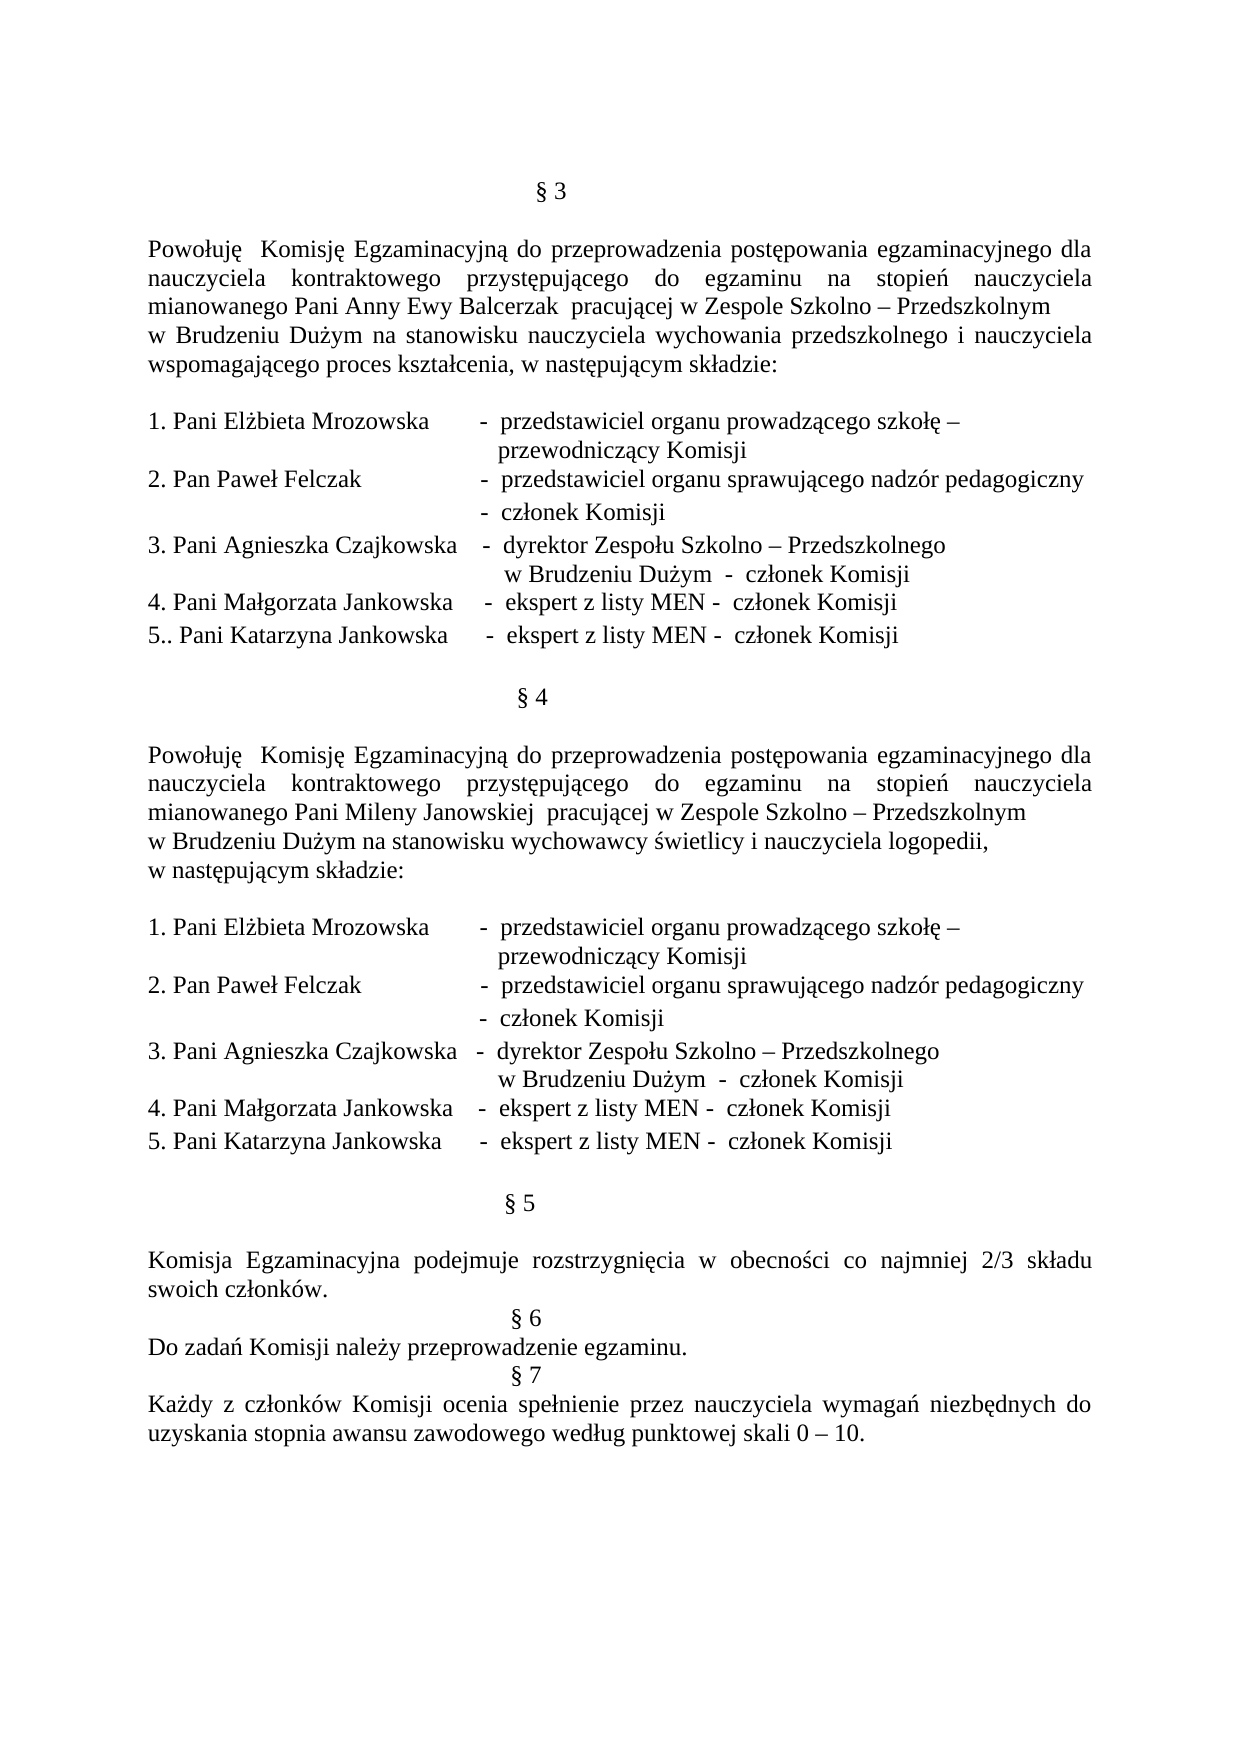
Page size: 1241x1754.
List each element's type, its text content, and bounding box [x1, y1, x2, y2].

text w Brudzeniu Dużym na stanowisku wychowawcy świetlicy i nauczyciela logopedii, [148, 826, 1093, 855]
text § 3 [148, 176, 1093, 205]
text przewodniczący Komisji [148, 435, 1093, 464]
text 1. Pani Elżbieta Mrozowska - przedstawiciel organu prowadzącego szkołę – [148, 912, 1093, 941]
text 1. Pani Elżbieta Mrozowska - przedstawiciel organu prowadzącego szkołę – [148, 406, 1093, 435]
text 2. Pan Paweł Felczak - przedstawiciel organu sprawującego nadzór pedagogiczny [148, 464, 1093, 493]
text w Brudzeniu Dużym - członek Komisji [148, 1064, 1093, 1093]
text w Brudzeniu Dużym na stanowisku nauczyciela wychowania przedszkolnego i nauczyciela wspomagającego proces kształcenia, w następującym składzie: [148, 320, 1093, 378]
text - członek Komisji [148, 1003, 1093, 1031]
text Powołuję Komisję Egzaminacyjną do przeprowadzenia postępowania egzaminacyjnego dla nauczyciela kontraktowego przystępującego do egzaminu na stopień nauczyciela mianowanego Pani Anny Ewy Balcerzak pracującej w Zespole Szkolno – Przedszkolnym [148, 234, 1093, 320]
text Do zadań Komisji należy przeprowadzenie egzaminu. [148, 1332, 1093, 1361]
text Każdy z członków Komisji ocenia spełnienie przez nauczyciela wymagań niezbędnych do uzyskania stopnia awansu zawodowego według punktowej skali 0 – 10. [148, 1389, 1093, 1447]
text § 7 [148, 1361, 1093, 1389]
text 3. Pani Agnieszka Czajkowska - dyrektor Zespołu Szkolno – Przedszkolnego [148, 530, 1093, 559]
text w następującym składzie: [148, 855, 1093, 883]
text przewodniczący Komisji [148, 941, 1093, 970]
text 5. Pani Katarzyna Jankowska - ekspert z listy MEN - członek Komisji [148, 1126, 1093, 1155]
text w Brudzeniu Dużym - członek Komisji [148, 559, 1093, 587]
text Powołuję Komisję Egzaminacyjną do przeprowadzenia postępowania egzaminacyjnego dla nauczyciela kontraktowego przystępującego do egzaminu na stopień nauczyciela mianowanego Pani Mileny Janowskiej pracującej w Zespole Szkolno – Przedszkolnym [148, 740, 1093, 826]
text § 6 [148, 1303, 1093, 1332]
text § 5 [148, 1188, 1093, 1217]
text Komisja Egzaminacyjna podejmuje rozstrzygnięcia w obecności co najmniej 2/3 składu swoich członków. [148, 1246, 1093, 1303]
text 3. Pani Agnieszka Czajkowska - dyrektor Zespołu Szkolno – Przedszkolnego [148, 1036, 1093, 1064]
text 4. Pani Małgorzata Jankowska - ekspert z listy MEN - członek Komisji [148, 1093, 1093, 1122]
text 5.. Pani Katarzyna Jankowska - ekspert z listy MEN - członek Komisji [148, 620, 1093, 649]
text 2. Pan Paweł Felczak - przedstawiciel organu sprawującego nadzór pedagogiczny [148, 970, 1093, 998]
text 4. Pani Małgorzata Jankowska - ekspert z listy MEN - członek Komisji [148, 587, 1093, 616]
text § 4 [148, 682, 1093, 711]
text - członek Komisji [148, 497, 1093, 526]
